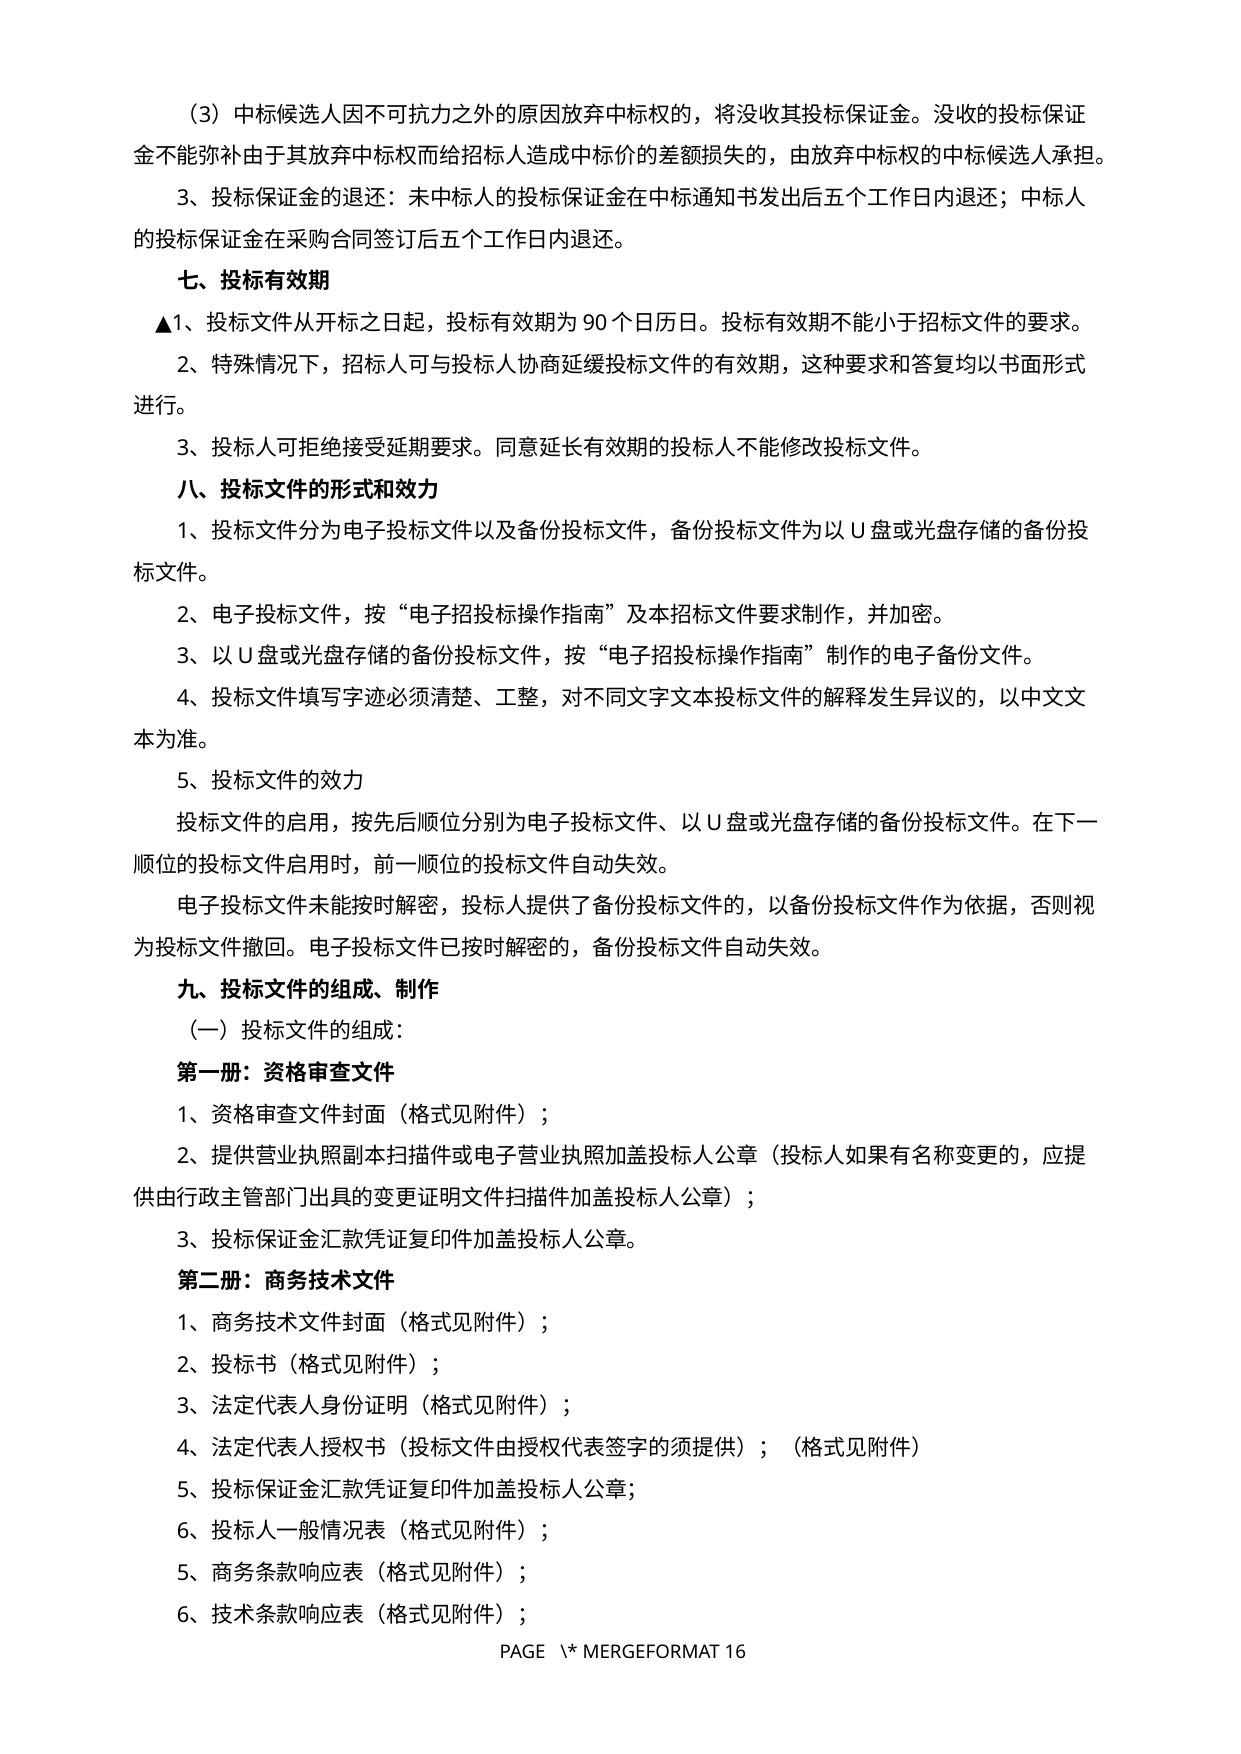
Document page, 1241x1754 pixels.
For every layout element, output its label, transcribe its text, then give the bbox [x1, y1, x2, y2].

text 八、投标文件的形式和效力 [133, 464, 1107, 506]
text 1、投标文件分为电子投标文件以及备份投标文件，备份投标文件为以U盘或光盘存储的备份投标文件。 [133, 506, 1107, 589]
text 2、特殊情况下，招标人可与投标人协商延缓投标文件的有效期，这种要求和答复均以书面形式进行。 [133, 339, 1107, 422]
text 6、技术条款响应表（格式见附件）； [133, 1589, 1107, 1631]
text 1、商务技术文件封面（格式见附件）； [133, 1297, 1107, 1339]
text 4、法定代表人授权书（投标文件由授权代表签字的须提供）；（格式见附件） [133, 1422, 1107, 1464]
text 2、提供营业执照副本扫描件或电子营业执照加盖投标人公章（投标人如果有名称变更的，应提供由行政主管部门出具的变更证明文件扫描件加盖投标人公章）； [133, 1131, 1107, 1214]
text 第二册：商务技术文件 [133, 1256, 1107, 1297]
text 5、商务条款响应表（格式见附件）； [133, 1547, 1107, 1589]
text 3、投标人可拒绝接受延期要求。同意延长有效期的投标人不能修改投标文件。 [133, 422, 1107, 464]
text 九、投标文件的组成、制作 [133, 964, 1107, 1006]
text 3、法定代表人身份证明（格式见附件）； [133, 1381, 1107, 1422]
text 七、投标有效期 [133, 256, 1107, 297]
text 4、投标文件填写字迹必须清楚、工整，对不同文字文本投标文件的解释发生异议的，以中文文本为准。 [133, 672, 1107, 756]
text （一）投标文件的组成： [133, 1006, 1107, 1047]
text ▲1、投标文件从开标之日起，投标有效期为90个日历日。投标有效期不能小于招标文件的要求。 [133, 297, 1107, 339]
text 1、资格审查文件封面（格式见附件）； [133, 1089, 1107, 1131]
text 投标文件的启用，按先后顺位分别为电子投标文件、以U盘或光盘存储的备份投标文件。在下一顺位的投标文件启用时，前一顺位的投标文件自动失效。 [133, 797, 1107, 881]
text 5、投标文件的效力 [133, 756, 1107, 797]
text 第一册：资格审查文件 [133, 1047, 1107, 1089]
text 3、投标保证金的退还：未中标人的投标保证金在中标通知书发出后五个工作日内退还；中标人的投标保证金在采购合同签订后五个工作日内退还。 [133, 172, 1107, 256]
text 2、投标书（格式见附件）； [133, 1339, 1107, 1381]
text 5、投标保证金汇款凭证复印件加盖投标人公章； [133, 1464, 1107, 1506]
text 电子投标文件未能按时解密，投标人提供了备份投标文件的，以备份投标文件作为依据，否则视为投标文件撤回。电子投标文件已按时解密的，备份投标文件自动失效。 [133, 881, 1107, 964]
text 2、电子投标文件，按“电子招投标操作指南”及本招标文件要求制作，并加密。 [133, 589, 1107, 631]
text （3）中标候选人因不可抗力之外的原因放弃中标权的，将没收其投标保证金。没收的投标保证金不能弥补由于其放弃中标权而给招标人造成中标价的差额损失的，由放弃中标权的中标候选人承担。 [133, 89, 1107, 172]
text 3、以U盘或光盘存储的备份投标文件，按“电子招投标操作指南”制作的电子备份文件。 [133, 631, 1107, 672]
text 3、投标保证金汇款凭证复印件加盖投标人公章。 [133, 1214, 1107, 1256]
text 6、投标人一般情况表（格式见附件）； [133, 1506, 1107, 1547]
